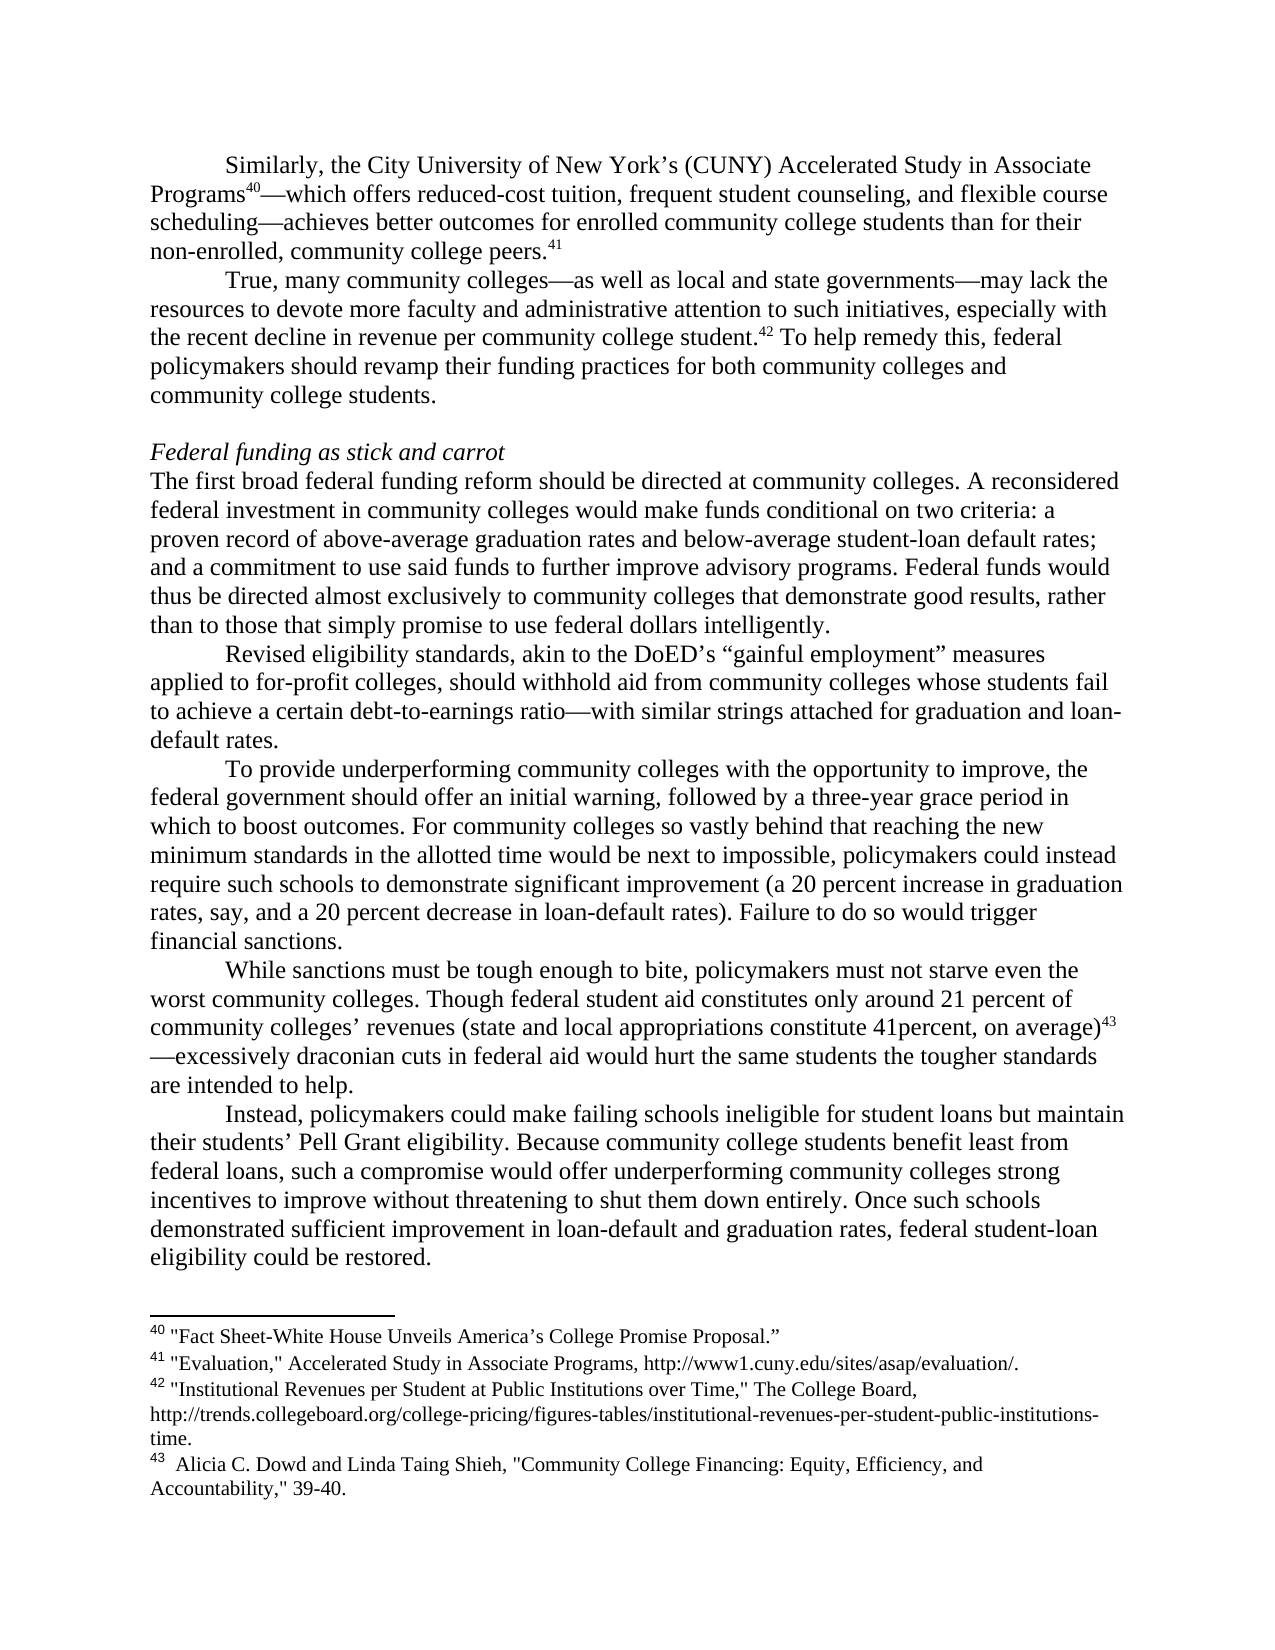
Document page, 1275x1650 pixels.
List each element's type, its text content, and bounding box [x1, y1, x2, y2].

text The first broad federal funding reform should be directed at community colleges. A reconsidered federal investment in community colleges would make funds conditional on two criteria: a proven record of above-average graduation rates and below-average student-loan default rates; and a commitment to use said funds to further improve advisory programs. Federal funds would thus be directed almost exclusively to community colleges that demonstrate good results, rather than to those that simply promise to use federal dollars intelligently. [150, 466, 1125, 639]
text Revised eligibility standards, akin to the DoED’s “gainful employment” measures applied to for-profit colleges, should withhold aid from community colleges whose students fail to achieve a certain debt-to-earnings ratio—with similar strings attached for graduation and loan-default rates. [150, 639, 1125, 754]
text Federal funding as stick and carrot [150, 437, 1125, 466]
text Instead, policymakers could make failing schools ineligible for student loans but maintain their students’ Pell Grant eligibility. Because community college students benefit least from federal loans, such a compromise would offer underperforming community colleges strong incentives to improve without threatening to shut them down entirely. Once such schools demonstrated sufficient improvement in loan-default and graduation rates, federal student-loan eligibility could be restored. [150, 1099, 1125, 1271]
text True, many community colleges—as well as local and state governments—may lack the resources to devote more faculty and administrative attention to such initiatives, especially with the recent decline in revenue per community college student. To help remedy this, federal policymakers should revamp their funding practices for both community colleges and community college students. [150, 265, 1125, 409]
text Similarly, the City University of New York’s (CUNY) Accelerated Study in Associate Programs—which offers reduced-cost tuition, frequent student counseling, and flexible course scheduling—achieves better outcomes for enrolled community college students than for their non-enrolled, community college peers. [150, 150, 1125, 265]
text While sanctions must be tough enough to bite, policymakers must not starve even the worst community colleges. Though federal student aid constitutes only around 21 percent of community colleges’ revenues (state and local appropriations constitute 41percent, on average)—excessively draconian cuts in federal aid would hurt the same students the tougher standards are intended to help. [150, 955, 1125, 1099]
text To provide underperforming community colleges with the opportunity to improve, the federal government should offer an initial warning, followed by a three-year grace period in which to boost outcomes. For community colleges so vastly behind that reaching the new minimum standards in the allotted time would be next to impossible, policymakers could instead require such schools to demonstrate significant improvement (a 20 percent increase in graduation rates, say, and a 20 percent decrease in loan-default rates). Failure to do so would trigger financial sanctions. [150, 754, 1125, 955]
